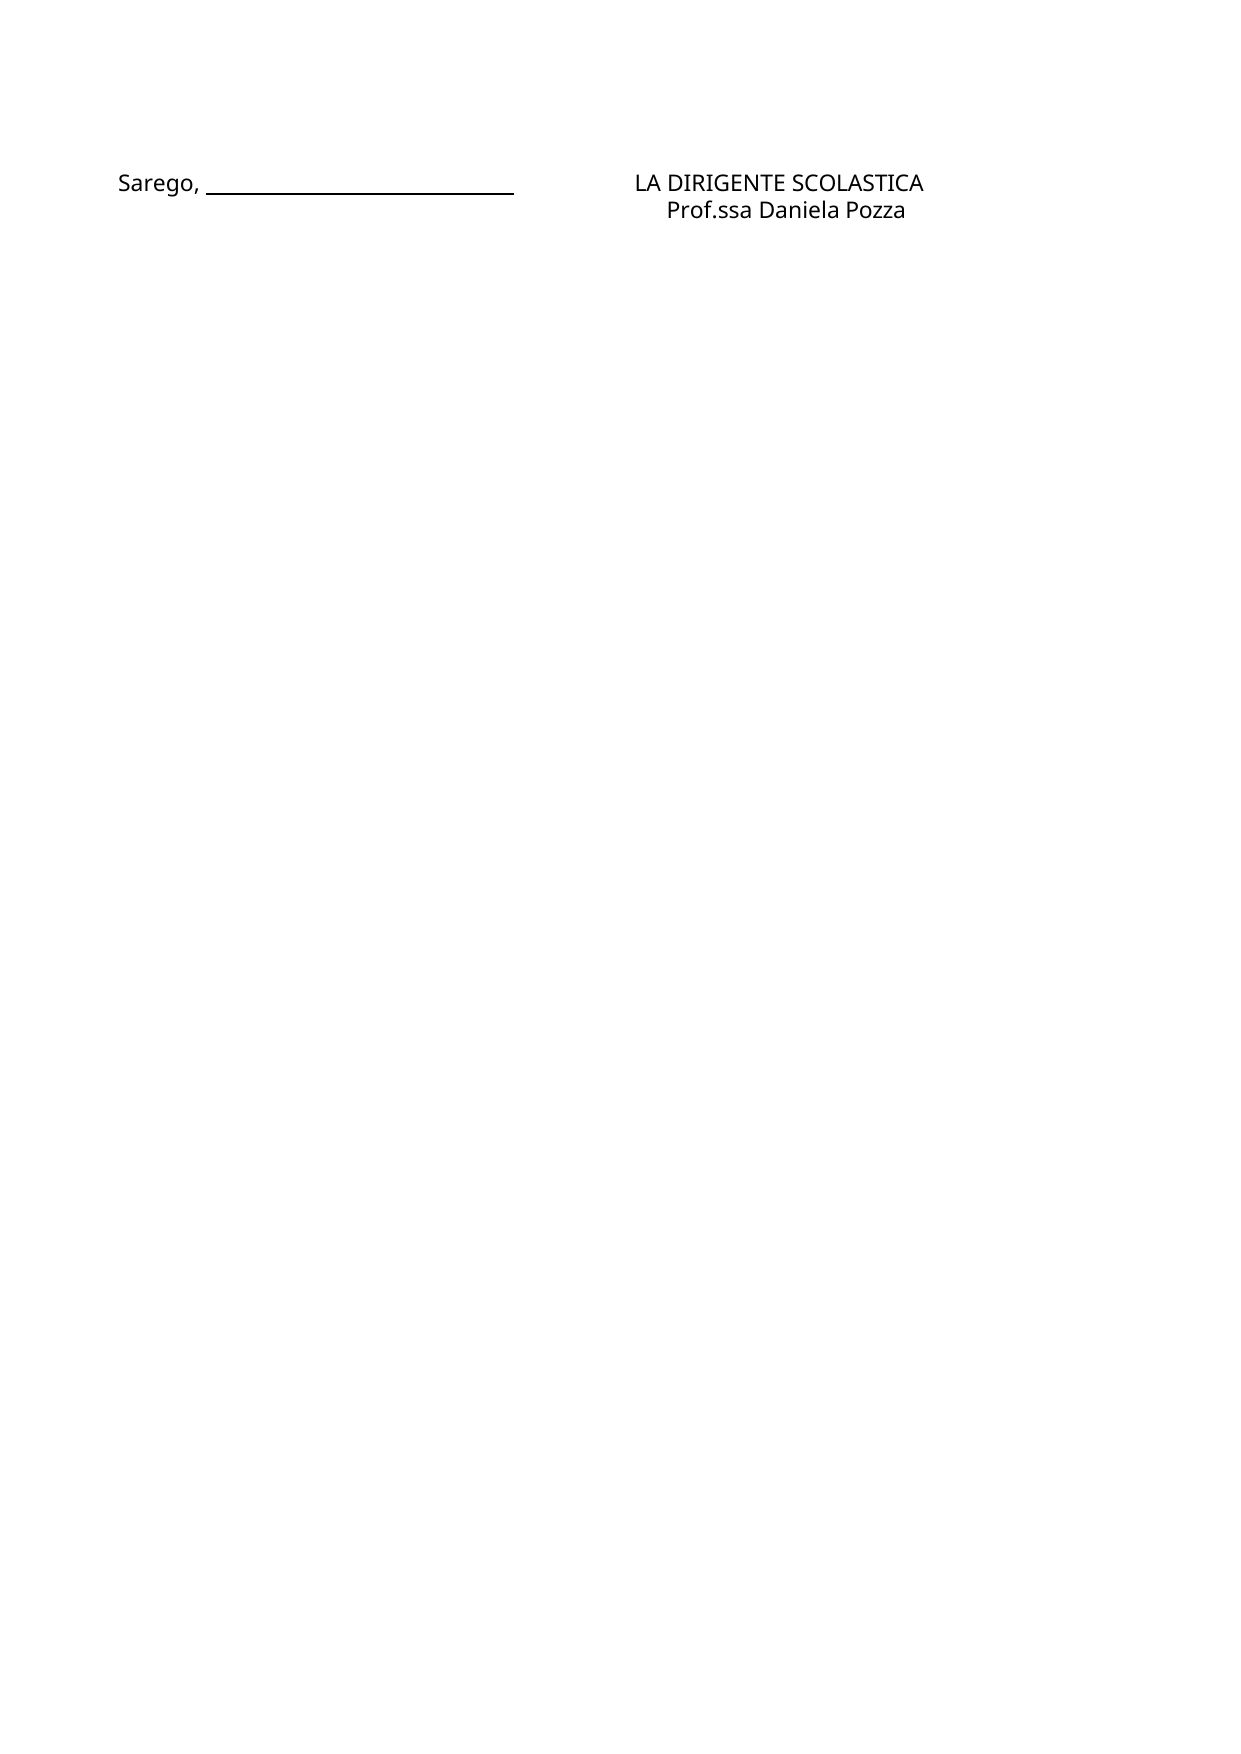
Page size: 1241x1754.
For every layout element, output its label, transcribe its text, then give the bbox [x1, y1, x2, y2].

text Prof.ssa Daniela Pozza [666, 197, 1137, 224]
text Sarego, LA DIRIGENTE SCOLASTICA [118, 169, 1137, 197]
